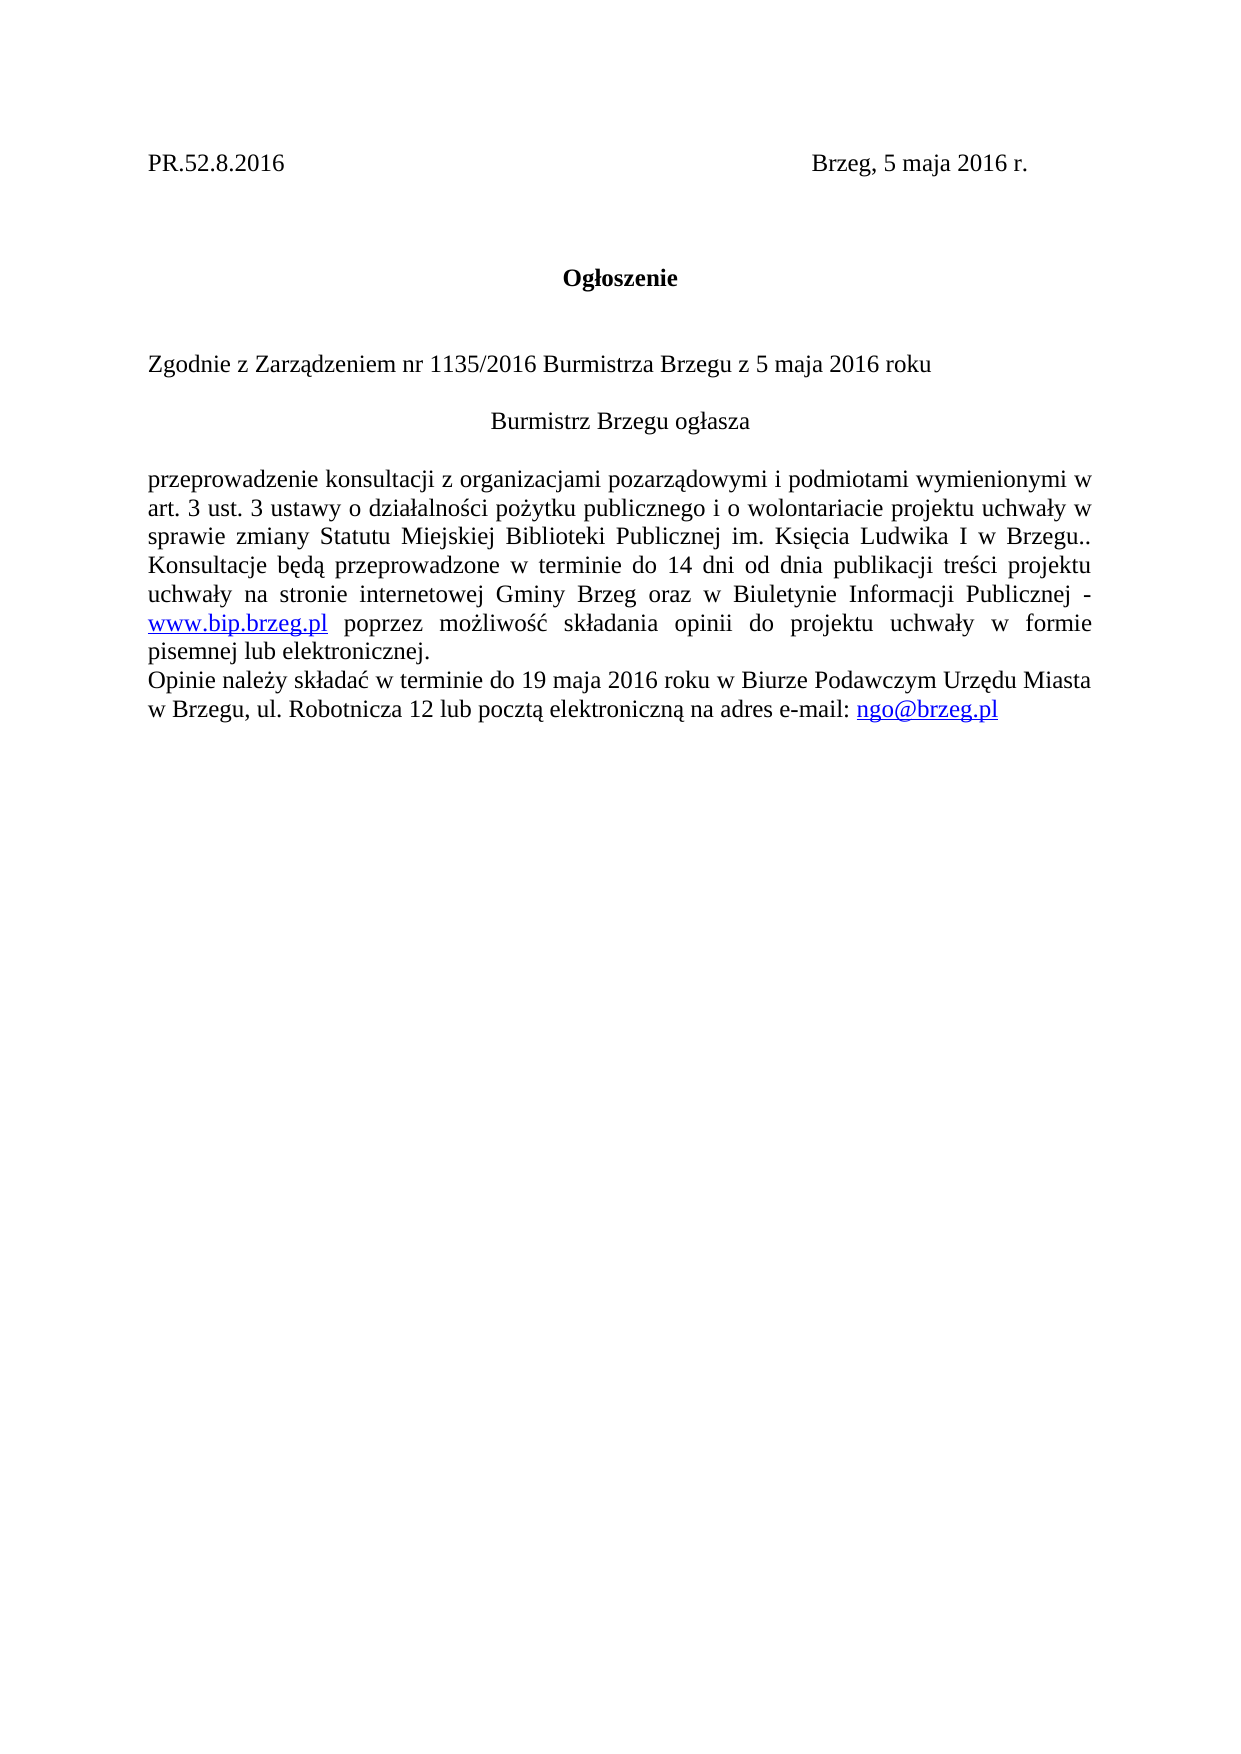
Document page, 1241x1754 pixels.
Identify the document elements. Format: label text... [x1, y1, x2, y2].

text przeprowadzenie konsultacji z organizacjami pozarządowymi i podmiotami wymienionymi w art. 3 ust. 3 ustawy o działalności pożytku publicznego i o wolontariacie projektu uchwały w sprawie zmiany Statutu Miejskiej Biblioteki Publicznej im. Księcia Ludwika I w Brzegu.. Konsultacje będą przeprowadzone w terminie do 14 dni od dnia publikacji treści projektu uchwały na stronie internetowej Gminy Brzeg oraz w Biuletynie Informacji Publicznej - www.bip.brzeg.pl poprzez możliwość składania opinii do projektu uchwały w formie pisemnej lub elektronicznej. [148, 464, 1093, 665]
text Ogłoszenie [148, 263, 1093, 291]
text Zgodnie z Zarządzeniem nr 1135/2016 Burmistrza Brzegu z 5 maja 2016 roku [148, 349, 1093, 378]
text PR.52.8.2016 Brzeg, 5 maja 2016 r. [148, 148, 1093, 176]
text Burmistrz Brzegu ogłasza [148, 406, 1093, 435]
text Opinie należy składać w terminie do 19 maja 2016 roku w Biurze Podawczym Urzędu Miasta w Brzegu, ul. Robotnicza 12 lub pocztą elektroniczną na adres e-mail: ngo@brzeg.pl [148, 665, 1093, 723]
